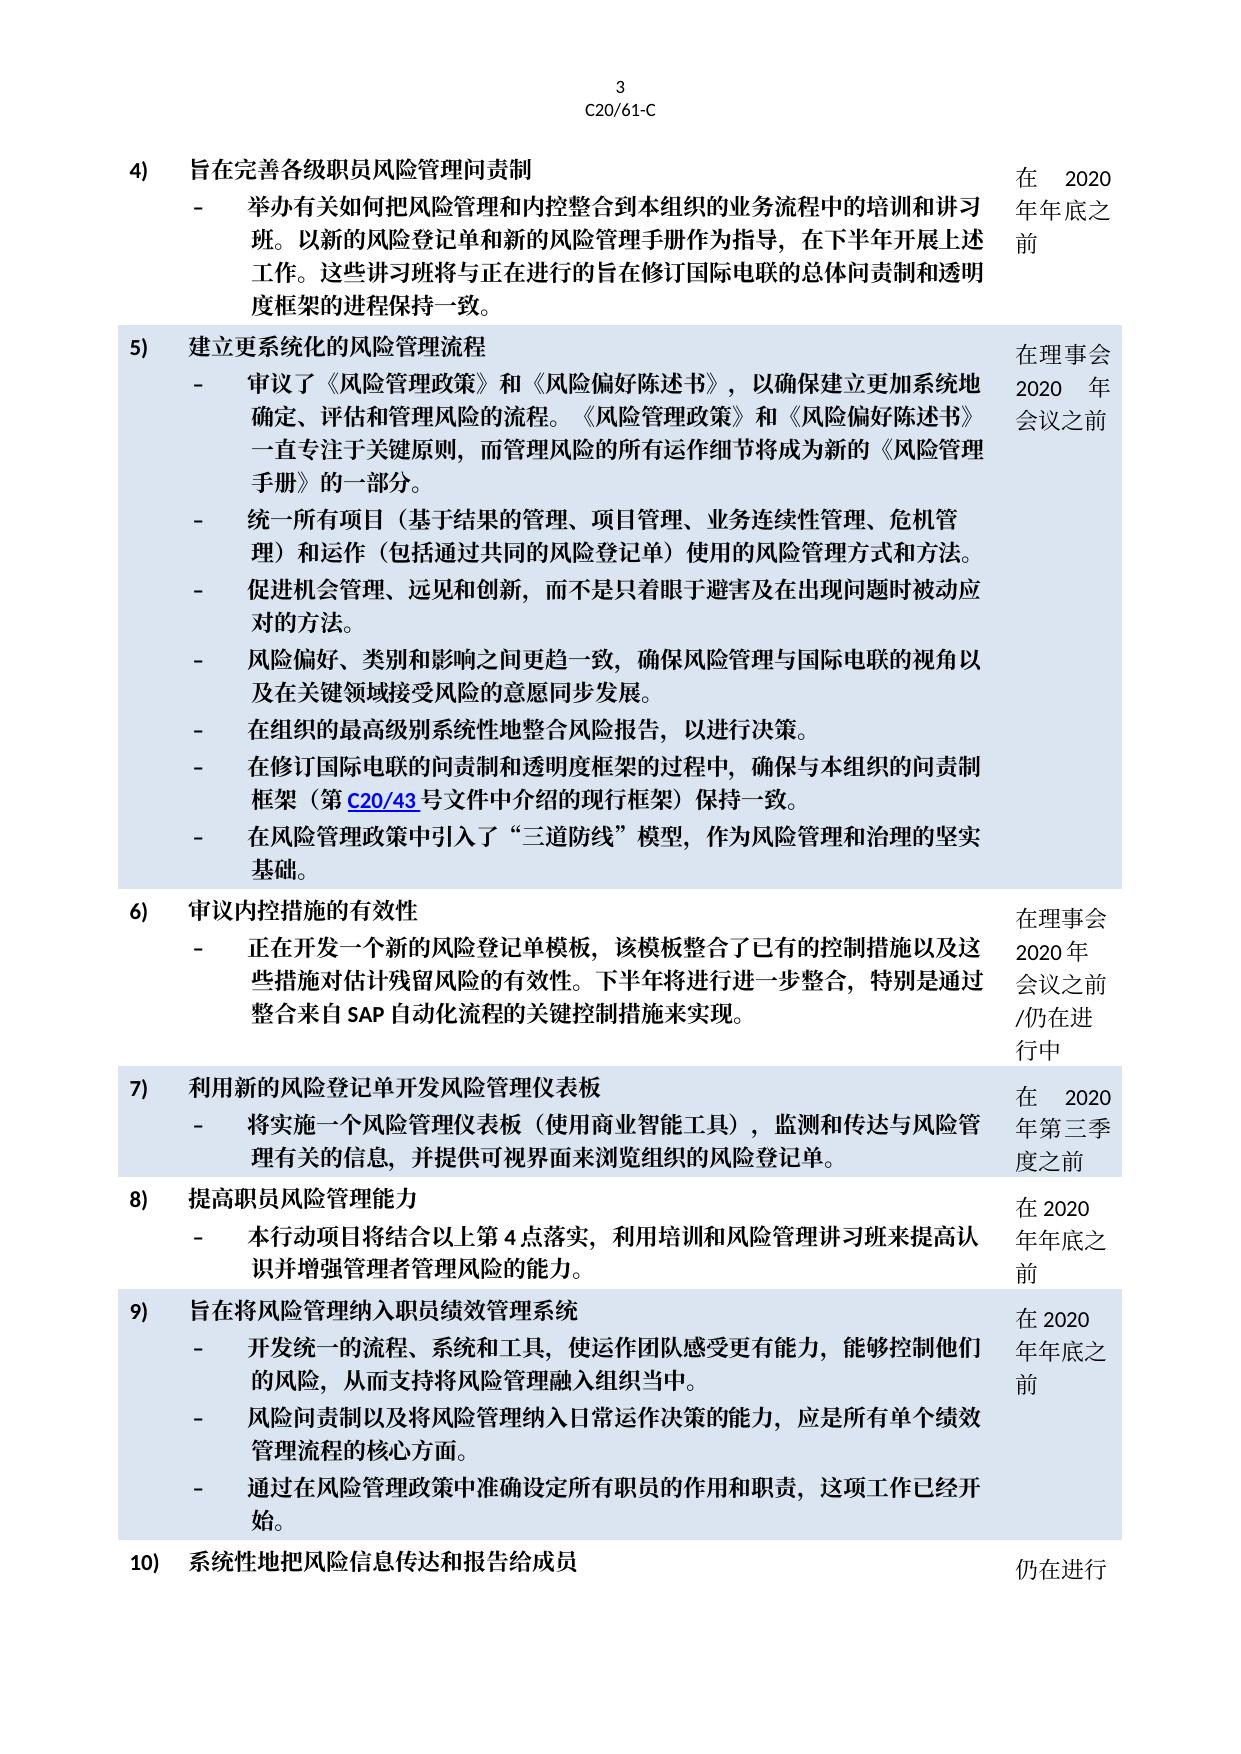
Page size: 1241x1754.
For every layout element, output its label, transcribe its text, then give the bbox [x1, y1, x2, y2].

table_cell 7) 利用新的风险登记单开发风险管理仪表板 – 将实施一个风险管理仪表板（使用商业智能工具），监测和传达与风险管理有关的信息，并提供可视界面来浏览组织的风险登记单。 [118, 1066, 1004, 1177]
table_cell 6) 审议内控措施的有效性 – 正在开发一个新的风险登记单模板，该模板整合了已有的控制措施以及这些措施对估计残留风险的有效性。下半年将进行进一步整合，特别是通过整合来自SAP自动化流程的关键控制措施来实现。 [118, 889, 1004, 1066]
table_cell 8) 提高职员风险管理能力 – 本行动项目将结合以上第4点落实，利用培训和风险管理讲习班来提高认识并增强管理者管理风险的能力。 [118, 1177, 1004, 1288]
table_cell 在理事会2020年会议之前 [1004, 325, 1122, 889]
table_cell 在理事会2020年会议之前/仍在进行中 [1004, 889, 1122, 1066]
table_cell 在2020年第三季度之前 [1004, 1066, 1122, 1177]
table_cell 仍在进行中 – 理事会2020年会议 [1004, 1540, 1122, 1585]
table_cell 在2020年年底之前 [1004, 1177, 1122, 1288]
table_cell 4) 旨在完善各级职员风险管理问责制 – 举办有关如何把风险管理和内控整合到本组织的业务流程中的培训和讲习班。以新的风险登记单和新的风险管理手册作为指导，在下半年开展上述工作。这些讲习班将与正在进行的旨在修订国际电联的总体问责制和透明度框架的进程保持一致。 [118, 148, 1004, 325]
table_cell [118, 1540, 1004, 1585]
table_cell 在2020年年底之前 [1004, 1289, 1122, 1540]
table_cell 在2020年年底之前 [1004, 148, 1122, 325]
table_cell 9) 旨在将风险管理纳入职员绩效管理系统 – 开发统一的流程、系统和工具，使运作团队感受更有能力，能够控制他们的风险，从而支持将风险管理融入组织当中。 – 风险问责制以及将风险管理纳入日常运作决策的能力，应是所有单个绩效管理流程的核心方面。 – 通过在风险管理政策中准确设定所有职员的作用和职责，这项工作已经开始。 [118, 1289, 1004, 1540]
table_cell 5) 建立更系统化的风险管理流程 – 审议了《风险管理政策》和《风险偏好陈述书》，以确保建立更加系统地确定、评估和管理风险的流程。《风险管理政策》和《风险偏好陈述书》一直专注于关键原则，而管理风险的所有运作细节将成为新的《风险管理手册》的一部分。 – 统一所有项目（基于结果的管理、项目管理、业务连续性管理、危机管理）和运作（包括通过共同的风险登记单）使用的风险管理方式和方法。 – 促进机会管理、远见和创新，而不是只着眼于避害及在出现问题时被动应对的方法。 – 风险偏好、类别和影响之间更趋一致，确保风险管理与国际电联的视角以及在关键领域接受风险的意愿同步发展。 – 在组织的最高级别系统性地整合风险报告，以进行决策。 – 在修订国际电联的问责制和透明度框架的过程中，确保与本组织的问责制框架（第C20/43号文件中介绍的现行框架）保持一致。 – 在风险管理政策中引入了“三道防线”模型，作为风险管理和治理的坚实基础。 [118, 325, 1004, 889]
